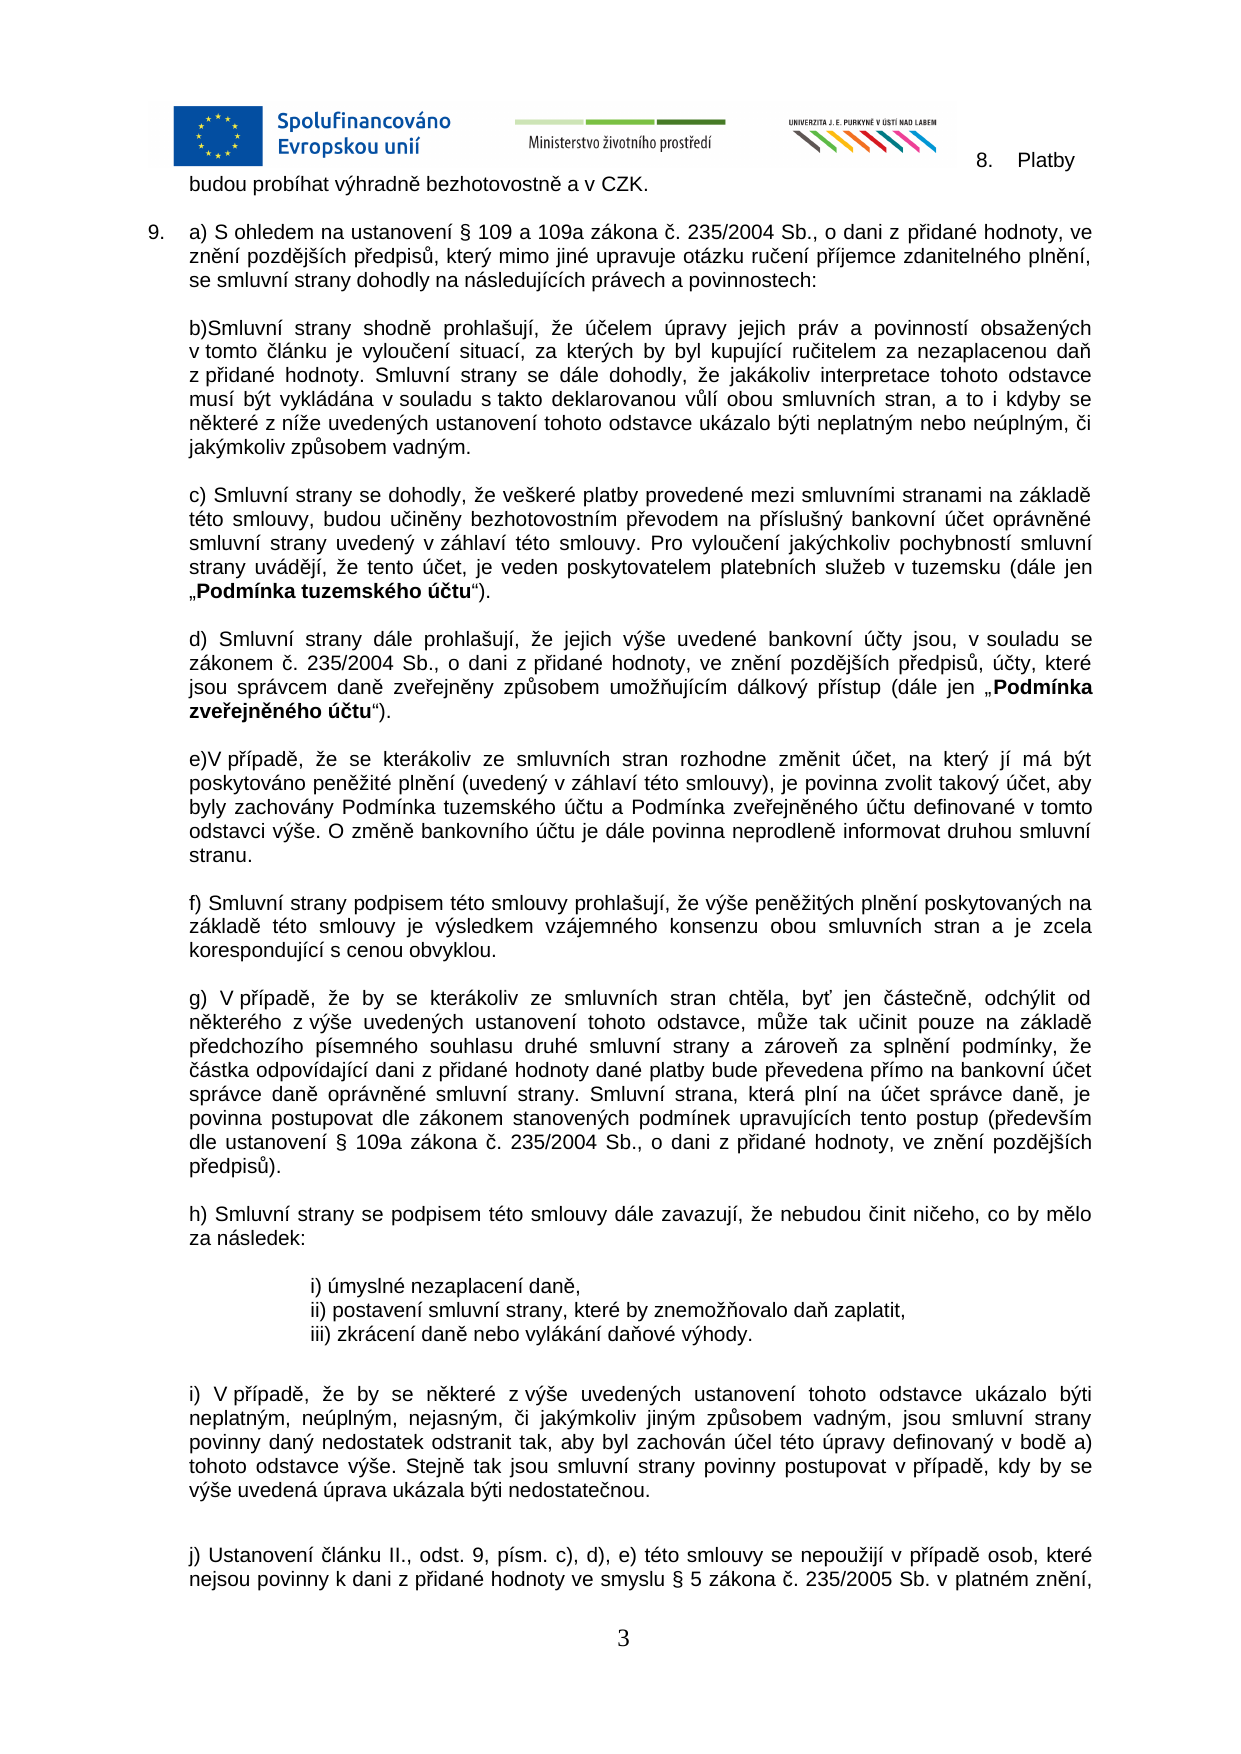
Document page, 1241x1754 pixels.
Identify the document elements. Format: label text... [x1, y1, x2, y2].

picture [147, 101, 957, 168]
text i) V případě, že by se některé z výše uvedených ustanovení tohoto odstavce ukázalo býti neplatným, neúplným, nejasným, či jakýmkoliv jiným způsobem vadným, jsou smluvní strany povinny daný nedostatek odstranit tak, aby byl zachován účel této úpravy definovaný v bodě a) tohoto odstavce výše. Stejně tak jsou smluvní strany povinny postupovat v případě, kdy by se výše uvedená úprava ukázala býti nedostatečnou. [189, 1382, 1093, 1502]
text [189, 1543, 1093, 1591]
text iii) zkrácení daně nebo vylákání daňové výhody. [310, 1322, 1093, 1346]
text g) V případě, že by se kterákoliv ze smluvních stran chtěla, byť jen částečně, odchýlit od některého z výše uvedených ustanovení tohoto odstavce, může tak učinit pouze na základě předchozího písemného souhlasu druhé smluvní strany a zároveň za splnění podmínky, že částka odpovídající dani z přidané hodnoty dané platby bude převedena přímo na bankovní účet správce daně oprávněné smluvní strany. Smluvní strana, která plní na účet správce daně, je povinna postupovat dle zákonem stanovených podmínek upravujících tento postup (především dle ustanovení § 109a zákona č. 235/2004 Sb., o dani z přidané hodnoty, ve znění pozdějších předpisů). [189, 986, 1093, 1178]
text c) Smluvní strany se dohodly, že veškeré platby provedené mezi smluvními stranami na základě této smlouvy, budou učiněny bezhotovostním převodem na příslušný bankovní účet oprávněné smluvní strany uvedený v záhlaví této smlouvy. Pro vyloučení jakýchkoliv pochybností smluvní strany uvádějí, že tento účet, je veden poskytovatelem platebních služeb v tuzemsku (dále jen „Podmínka tuzemského účtu“). [189, 483, 1093, 603]
text i) úmyslné nezaplacení daně, [310, 1274, 1093, 1298]
text d) Smluvní strany dále prohlašují, že jejich výše uvedené bankovní účty jsou, v souladu se zákonem č. 235/2004 Sb., o dani z přidané hodnoty, ve znění pozdějších předpisů, účty, které jsou správcem daně zveřejněny způsobem umožňujícím dálkový přístup (dále jen „Podmínka zveřejněného účtu“). [189, 627, 1093, 723]
text e)V případě, že se kterákoliv ze smluvních stran rozhodne změnit účet, na který jí má být poskytováno peněžité plnění (uvedený v záhlaví této smlouvy), je povinna zvolit takový účet, aby byly zachovány Podmínka tuzemského účtu a Podmínka zveřejněného účtu definované v tomto odstavci výše. O změně bankovního účtu je dále povinna neprodleně informovat druhou smluvní stranu. [189, 747, 1093, 866]
list a) S ohledem na ustanovení § 109 a 109a zákona č. 235/2004 Sb., o dani z přidané hodnoty, ve znění pozdějších předpisů, který mimo jiné upravuje otázku ručení příjemce zdanitelného plnění, se smluvní strany dohodly na následujících právech a povinnostech: [148, 219, 1093, 291]
text ii) postavení smluvní strany, které by znemožňovalo daň zaplatit, [310, 1298, 1093, 1322]
text b)Smluvní strany shodně prohlašují, že účelem úpravy jejich práv a povinností obsažených v tomto článku je vyloučení situací, za kterých by byl kupující ručitelem za nezaplacenou daň z přidané hodnoty. Smluvní strany se dále dohodly, že jakákoliv interpretace tohoto odstavce musí být vykládána v souladu s takto deklarovanou vůlí obou smluvních stran, a to i kdyby se některé z níže uvedených ustanovení tohoto odstavce ukázalo býti neplatným nebo neúplným, či jakýmkoliv způsobem vadným. [189, 315, 1093, 459]
list Platby budou probíhat výhradně bezhotovostně a v CZK. [148, 148, 1093, 196]
text f) Smluvní strany podpisem této smlouvy prohlašují, že výše peněžitých plnění poskytovaných na základě této smlouvy je výsledkem vzájemného konsenzu obou smluvních stran a je zcela korespondující s cenou obvyklou. [189, 890, 1093, 962]
text h) Smluvní strany se podpisem této smlouvy dále zavazují, že nebudou činit ničeho, co by mělo za následek: [189, 1202, 1093, 1250]
